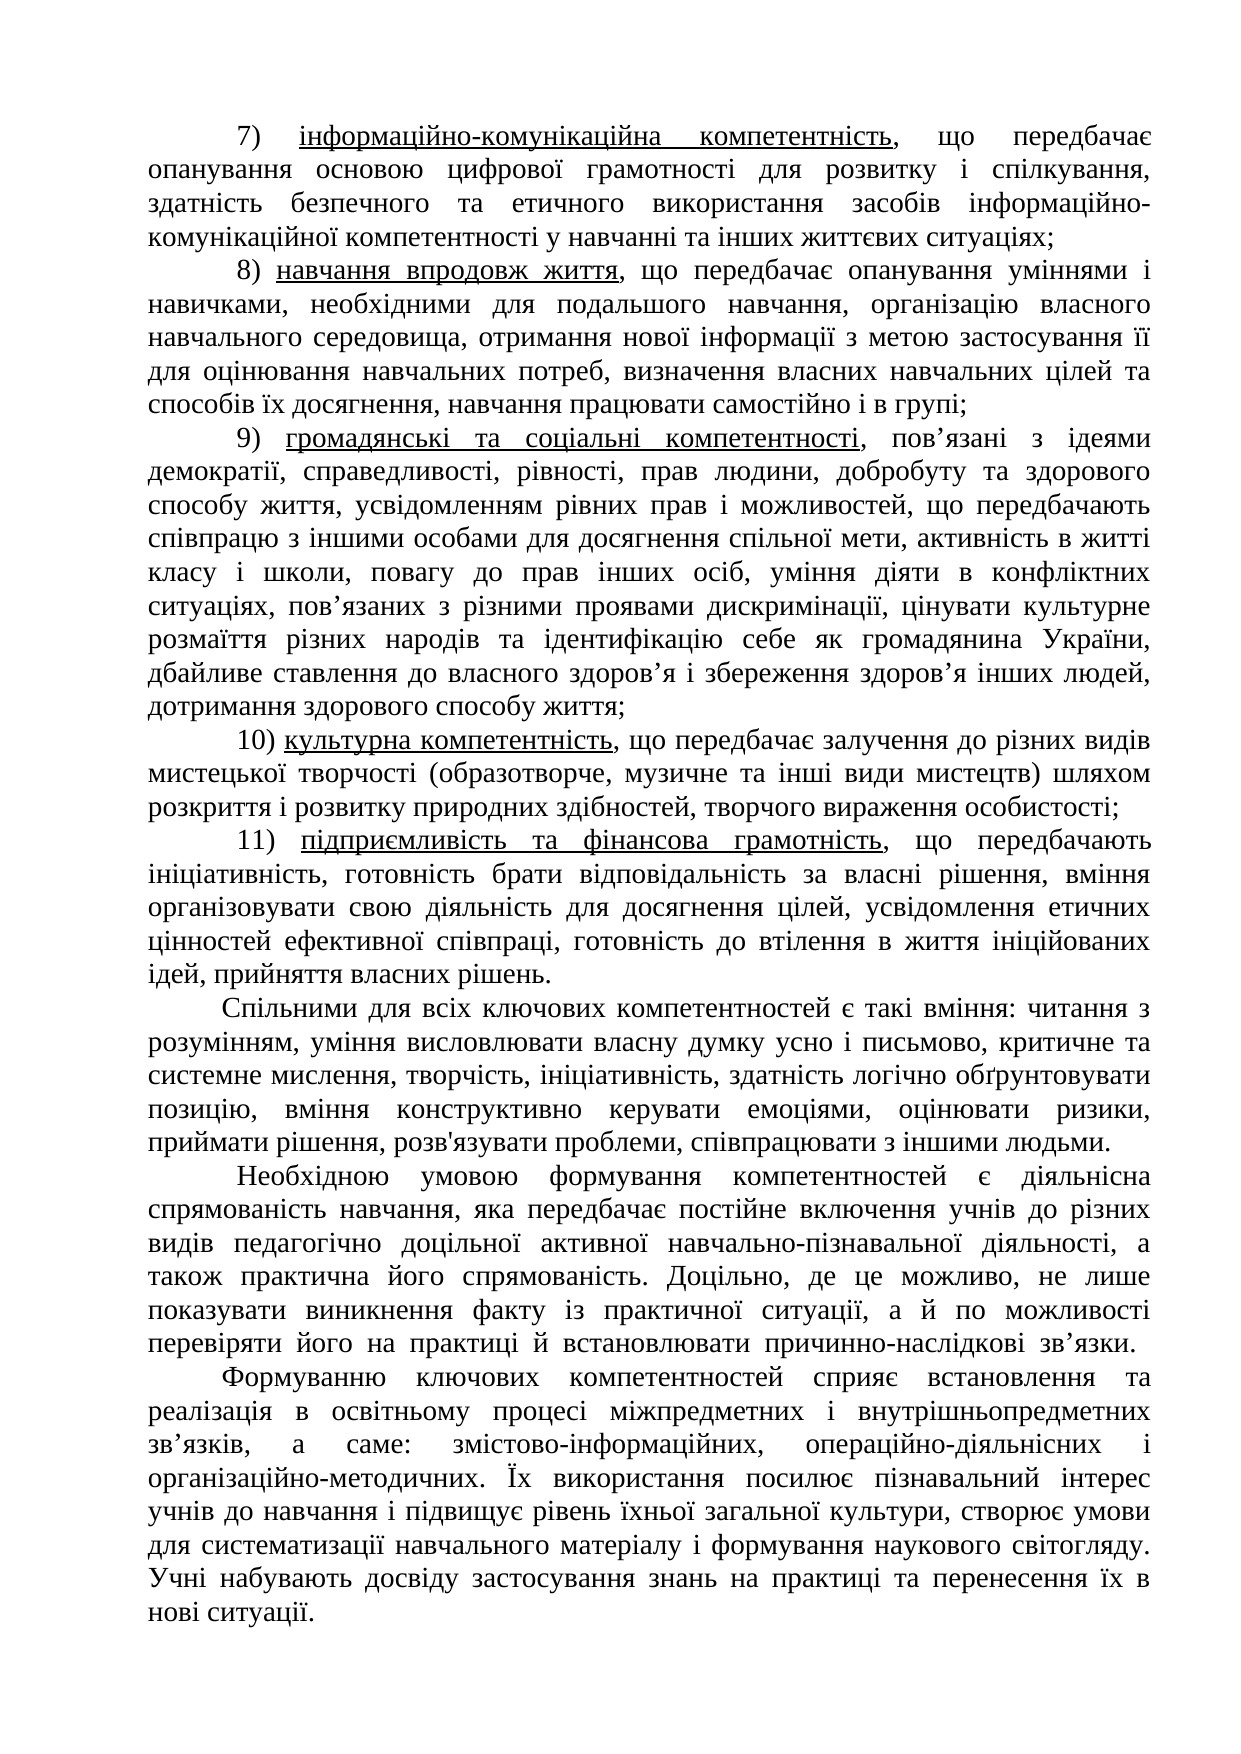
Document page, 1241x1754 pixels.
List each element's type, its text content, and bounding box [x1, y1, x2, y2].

text 11) підприємливість та фінансова грамотність, що передбачають ініціативність, готовність брати відповідальність за власні рішення, вміння організовувати свою діяльність для досягнення цілей, усвідомлення етичних цінностей ефективної співпраці, готовність до втілення в життя ініційованих ідей, прийняття власних рішень. [148, 822, 1152, 990]
text 8) навчання впродовж життя, що передбачає опанування уміннями і навичками, необхідними для подальшого навчання, організацію власного навчального середовища, отримання нової інформації з метою застосування її для оцінювання навчальних потреб, визначення власних навчальних цілей та способів їх досягнення, навчання працювати самостійно і в групі; [148, 252, 1152, 420]
text 10) культурна компетентність, що передбачає залучення до різних видів мистецької творчості (образотворче, музичне та інші види мистецтв) шляхом розкриття і розвитку природних здібностей, творчого вираження особистості; [148, 722, 1152, 822]
text 9) громадянські та соціальні компетентності, пов’язані з ідеями демократії, справедливості, рівності, прав людини, добробуту та здорового способу життя, усвідомленням рівних прав і можливостей, що передбачають співпрацю з іншими особами для досягнення спільної мети, активність в житті класу і школи, повагу до прав інших осіб, уміння діяти в конфліктних ситуаціях, пов’язаних з різними проявами дискримінації, цінувати культурне розмаїття різних народів та ідентифікацію себе як громадянина України, дбайливе ставлення до власного здоров’я і збереження здоров’я інших людей, дотримання здорового способу життя; [148, 420, 1152, 722]
text 7) інформаційно-комунікаційна компетентність, що передбачає опанування основою цифрової грамотності для розвитку і спілкування, здатність безпечного та етичного використання засобів інформаційно-комунікаційної компетентності у навчанні та інших життєвих ситуаціях; [148, 118, 1152, 252]
text Спільними для всіх ключових компетентностей є такі вміння: читання з розумінням, уміння висловлювати власну думку усно і письмово, критичне та системне мислення, творчість, ініціативність, здатність логічно обґрунтовувати позицію, вміння конструктивно керувати емоціями, оцінювати ризики, приймати рішення, розв'язувати проблеми, співпрацювати з іншими людьми. [148, 990, 1152, 1158]
text Необхідною умовою формування компетентностей є діяльнісна спрямованість навчання, яка передбачає постійне включення учнів до різних видів педагогічно доцільної активної навчально-пізнавальної діяльності, а також практична його спрямованість. Доцільно, де це можливо, не лише показувати виникнення факту із практичної ситуації, а й по можливості перевіряти його на практиці й встановлювати причинно-наслідкові зв’язки. Формуванню ключових компетентностей сприяє встановлення та реалізація в освітньому процесі міжпредметних і внутрішньопредметних зв’язків, а саме: змістово-інформаційних, операційно-діяльнісних і організаційно-методичних. Їх використання посилює пізнавальний інтерес учнів до навчання і підвищує рівень їхньої загальної культури, створює умови для систематизації навчального матеріалу і формування наукового світогляду. Учні набувають досвіду застосування знань на практиці та перенесення їх в нові ситуації. [148, 1158, 1152, 1627]
